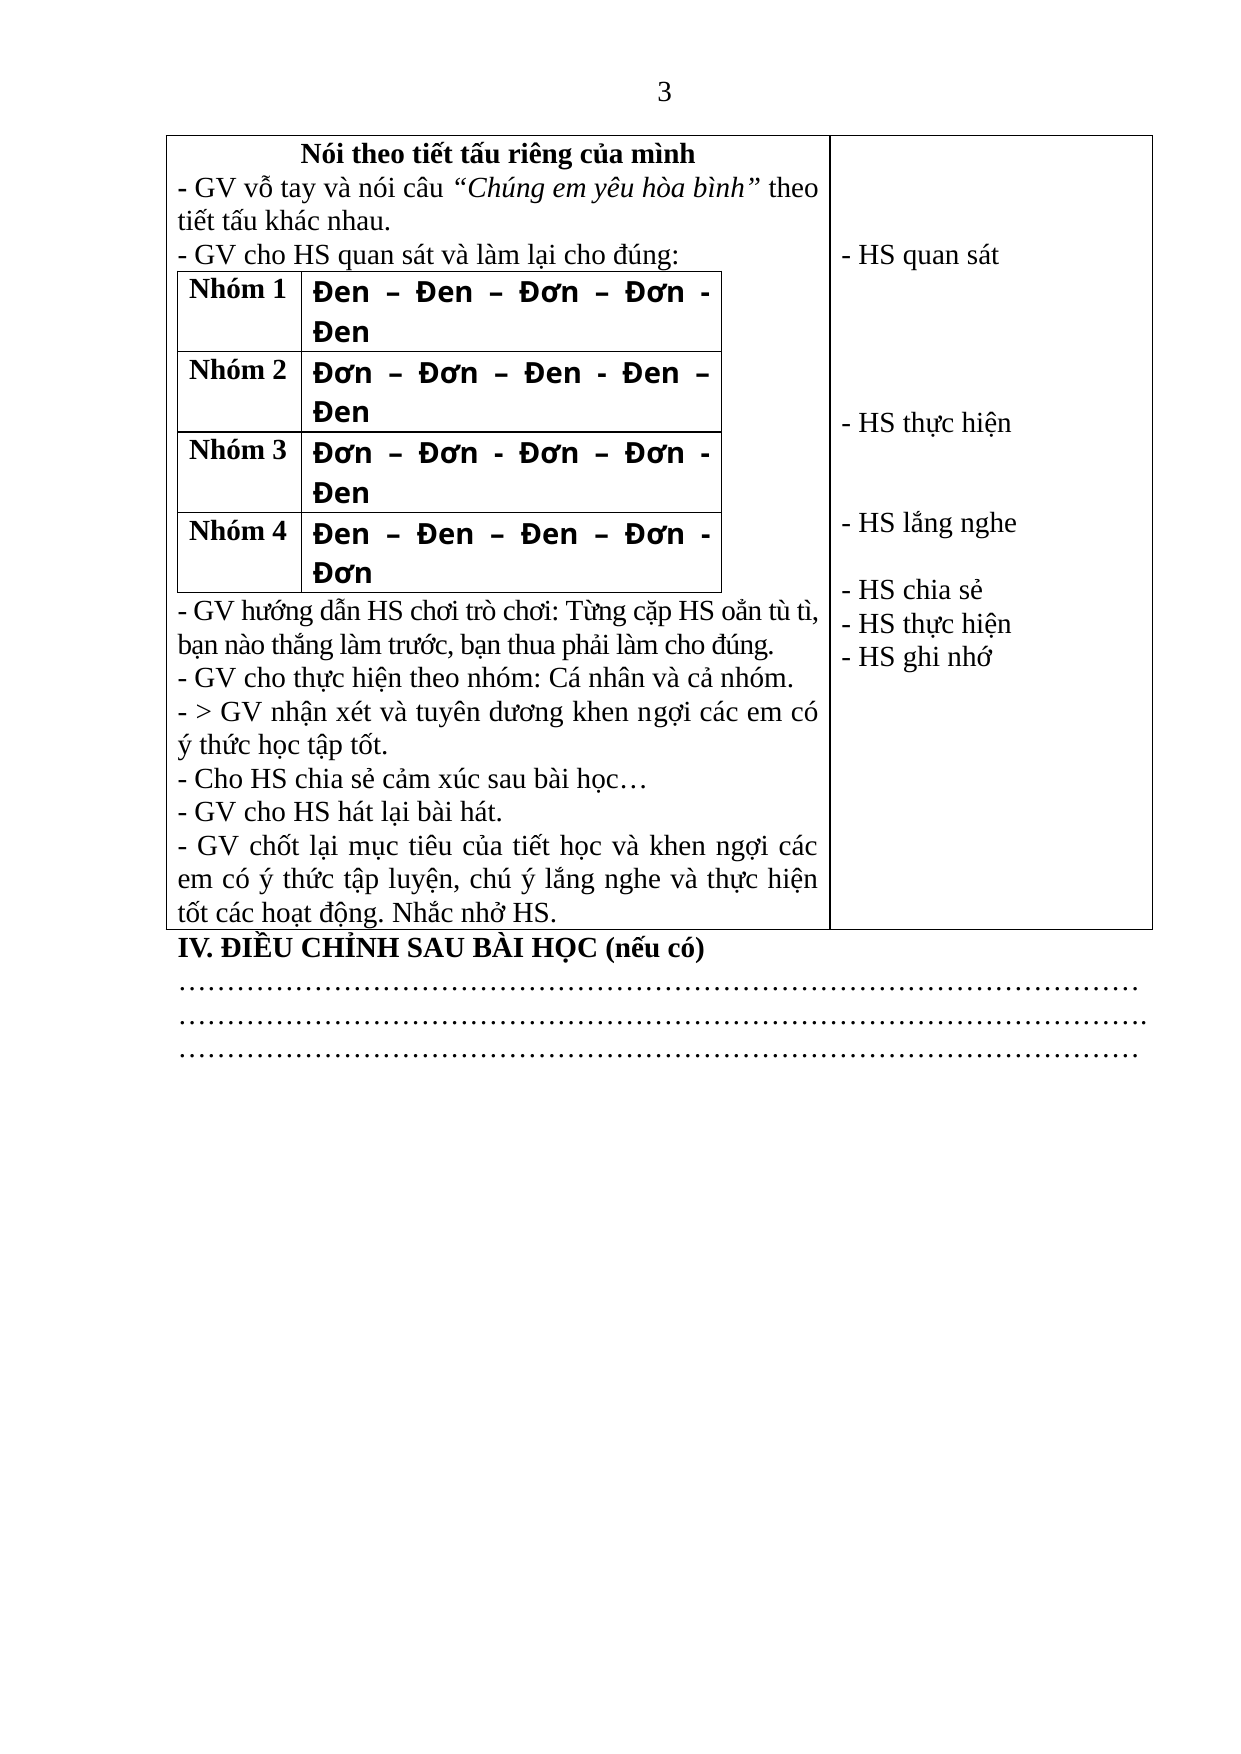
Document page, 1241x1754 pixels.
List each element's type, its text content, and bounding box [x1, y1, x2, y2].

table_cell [831, 136, 1152, 929]
text ………………………………………………………………………………………. [177, 997, 1152, 1030]
text ……………………………………………………………………………………… [177, 1030, 1152, 1064]
text ……………………………………………………………………………………… [177, 963, 1152, 997]
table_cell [167, 136, 829, 929]
text IV. ĐIỀU CHỈNH SAU BÀI HỌC (nếu có) [177, 930, 1152, 963]
